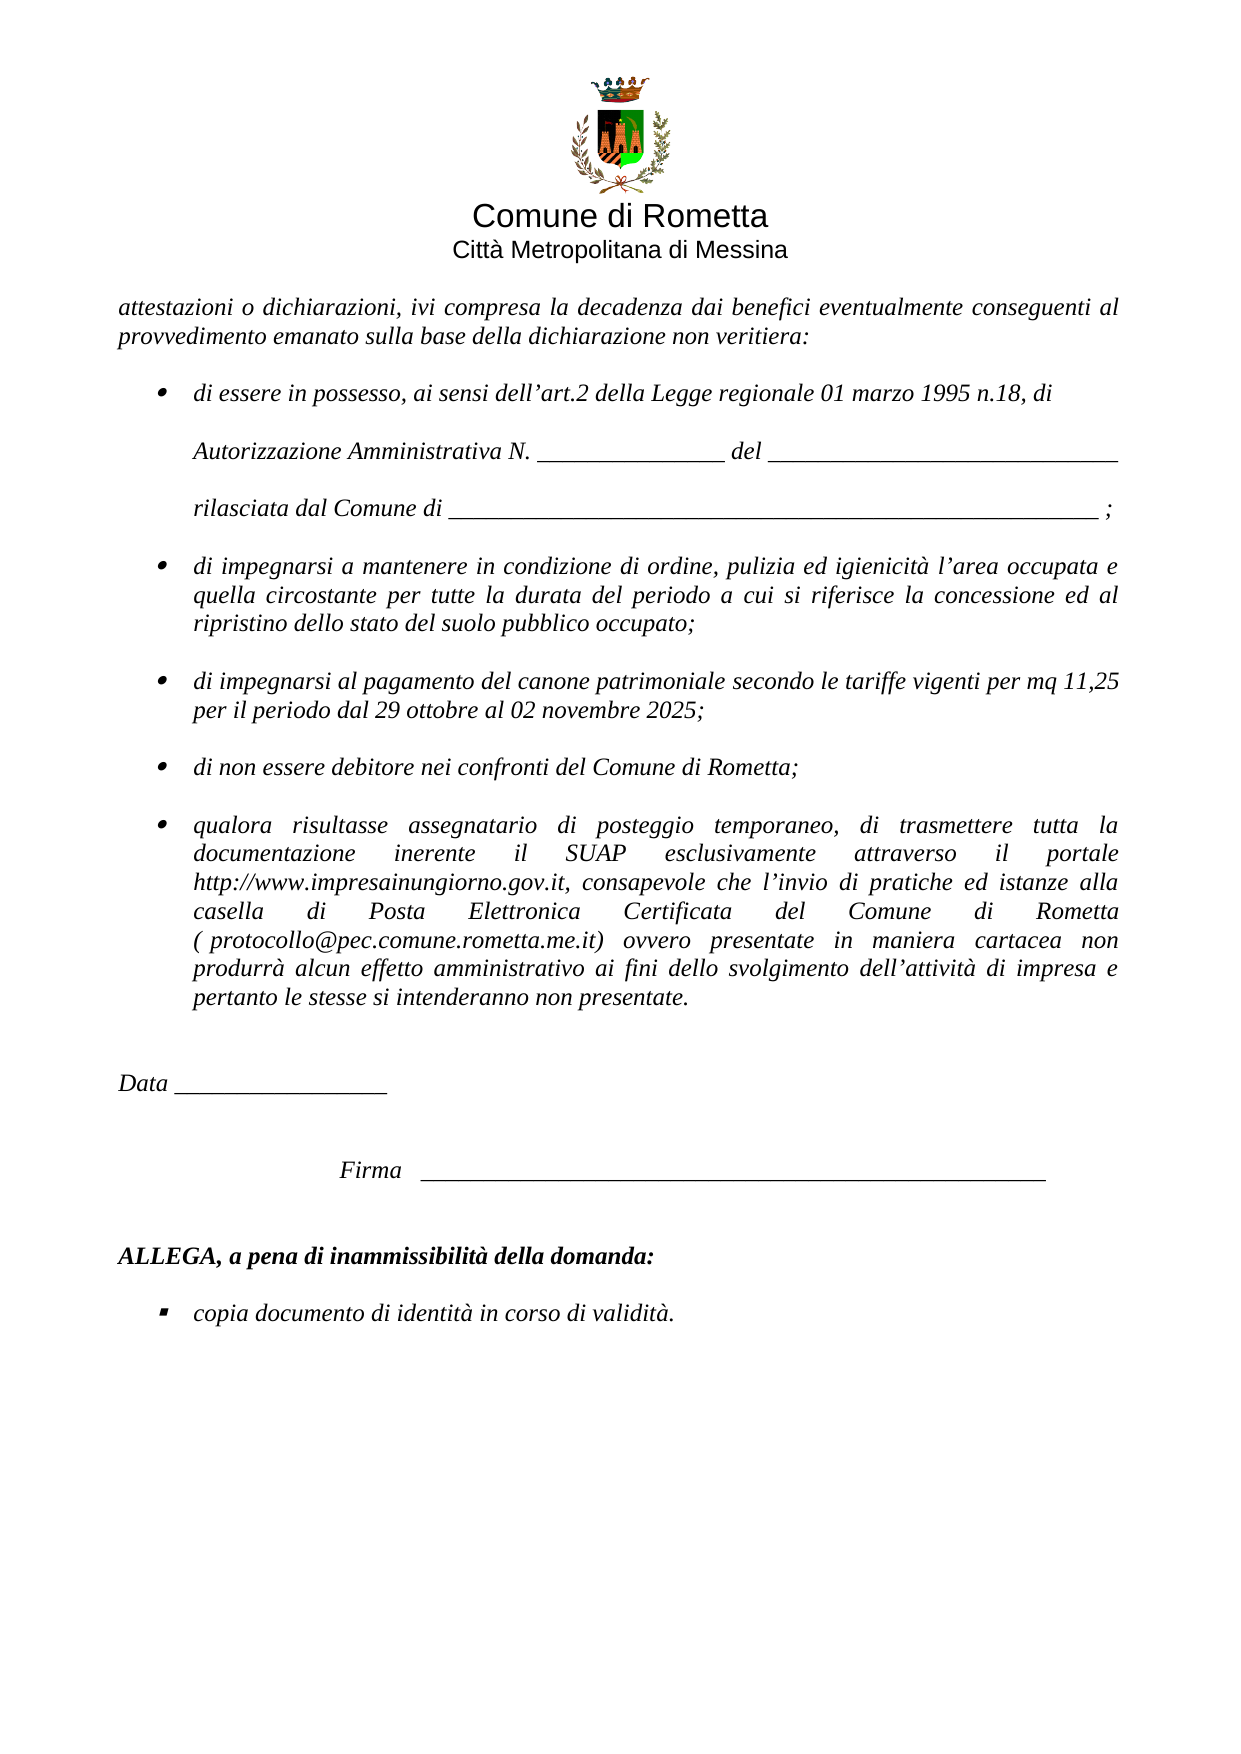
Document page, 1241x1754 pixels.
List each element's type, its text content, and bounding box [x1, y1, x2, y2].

list di impegnarsi al pagamento del canone patrimoniale secondo le tariffe vigenti per mq 11,25 per il periodo dal 29 ottobre al 02 novembre 2025; [156, 666, 1122, 723]
list copia documento di identità in corso di validità. [156, 1298, 1122, 1327]
picture [569, 73, 672, 197]
text rilasciata dal Comune di ____________________________________________________ ; [193, 493, 1122, 522]
list di non essere debitore nei confronti del Comune di Rometta; [156, 752, 1122, 781]
text Firma __________________________________________________ [118, 1155, 1122, 1183]
text Data _________________ [118, 1068, 1122, 1097]
list di essere in possesso, ai sensi dell’art.2 della Legge regionale 01 marzo 1995 n.18, di [156, 378, 1122, 407]
text Autorizzazione Amministrativa N. _______________ del ____________________________ [193, 436, 1122, 465]
text ALLEGA, a pena di inammissibilità della domanda: [118, 1241, 1122, 1270]
list qualora risultasse assegnatario di posteggio temporaneo, di trasmettere tutta la documentazione inerente il SUAP esclusivamente attraverso il portale http://www.impresainungiorno.gov.it, consapevole che l’invio di pratiche ed istanze alla casella di Posta Elettronica Certificata del Comune di Rometta ( protocollo@pec.comune.rometta.me.it) ovvero presentate in maniera cartacea non produrrà alcun effetto amministrativo ai fini dello svolgimento dell’attività di impresa e pertanto le stesse si intenderanno non presentate. [156, 810, 1122, 1011]
list di impegnarsi a mantenere in condizione di ordine, pulizia ed igienicità l’area occupata e quella circostante per tutte la durata del periodo a cui si riferisce la concessione ed al ripristino dello stato del suolo pubblico occupato; [156, 551, 1122, 637]
